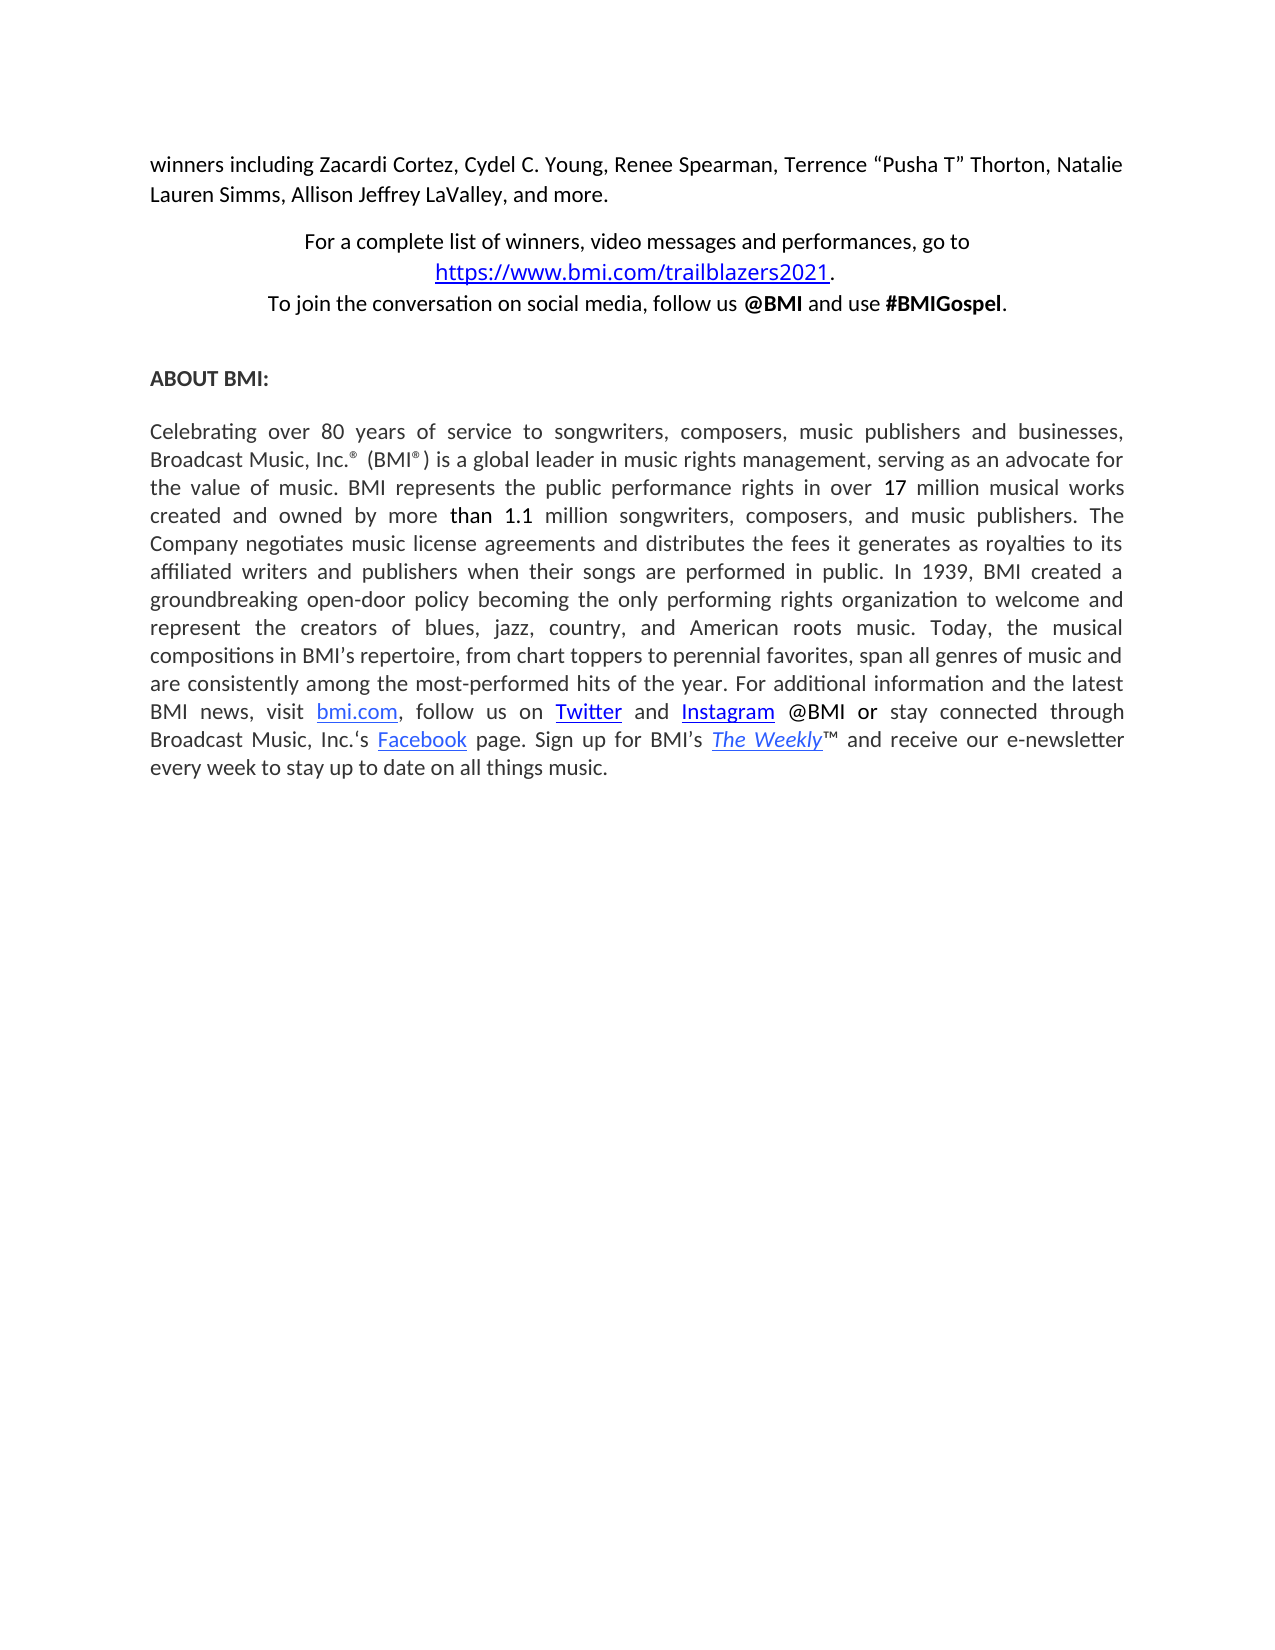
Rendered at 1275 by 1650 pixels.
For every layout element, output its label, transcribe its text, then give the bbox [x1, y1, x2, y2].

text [150, 150, 1125, 208]
text For a complete list of winners, video messages and performances, go to https://www.bmi.com/trailblazers2021. To join the conversation on social media, follow us @BMI and use #BMIGospel. [150, 227, 1125, 317]
text Celebrating over 80 years of service to songwriters, composers, music publishers and businesses, Broadcast Music, Inc.® (BMI®) is a global leader in music rights management, serving as an advocate for the value of music. BMI represents the public performance rights in over 17 million musical works created and owned by more than 1.1 million songwriters, composers, and music publishers. The Company negotiates music license agreements and distributes the fees it generates as royalties to its affiliated writers and publishers when their songs are performed in public. In 1939, BMI created a groundbreaking open-door policy becoming the only performing rights organization to welcome and represent the creators of blues, jazz, country, and American roots music. Today, the musical compositions in BMI’s repertoire, from chart toppers to perennial favorites, span all genres of music and are consistently among the most-performed hits of the year. For additional information and the latest BMI news, visit bmi.com, follow us on Twitter and Instagram @BMI or stay connected through Broadcast Music, Inc.‘s Facebook page. Sign up for BMI’s The Weekly™ and receive our e-newsletter every week to stay up to date on all things music. [150, 417, 1125, 782]
text ABOUT BMI: [150, 336, 1125, 392]
